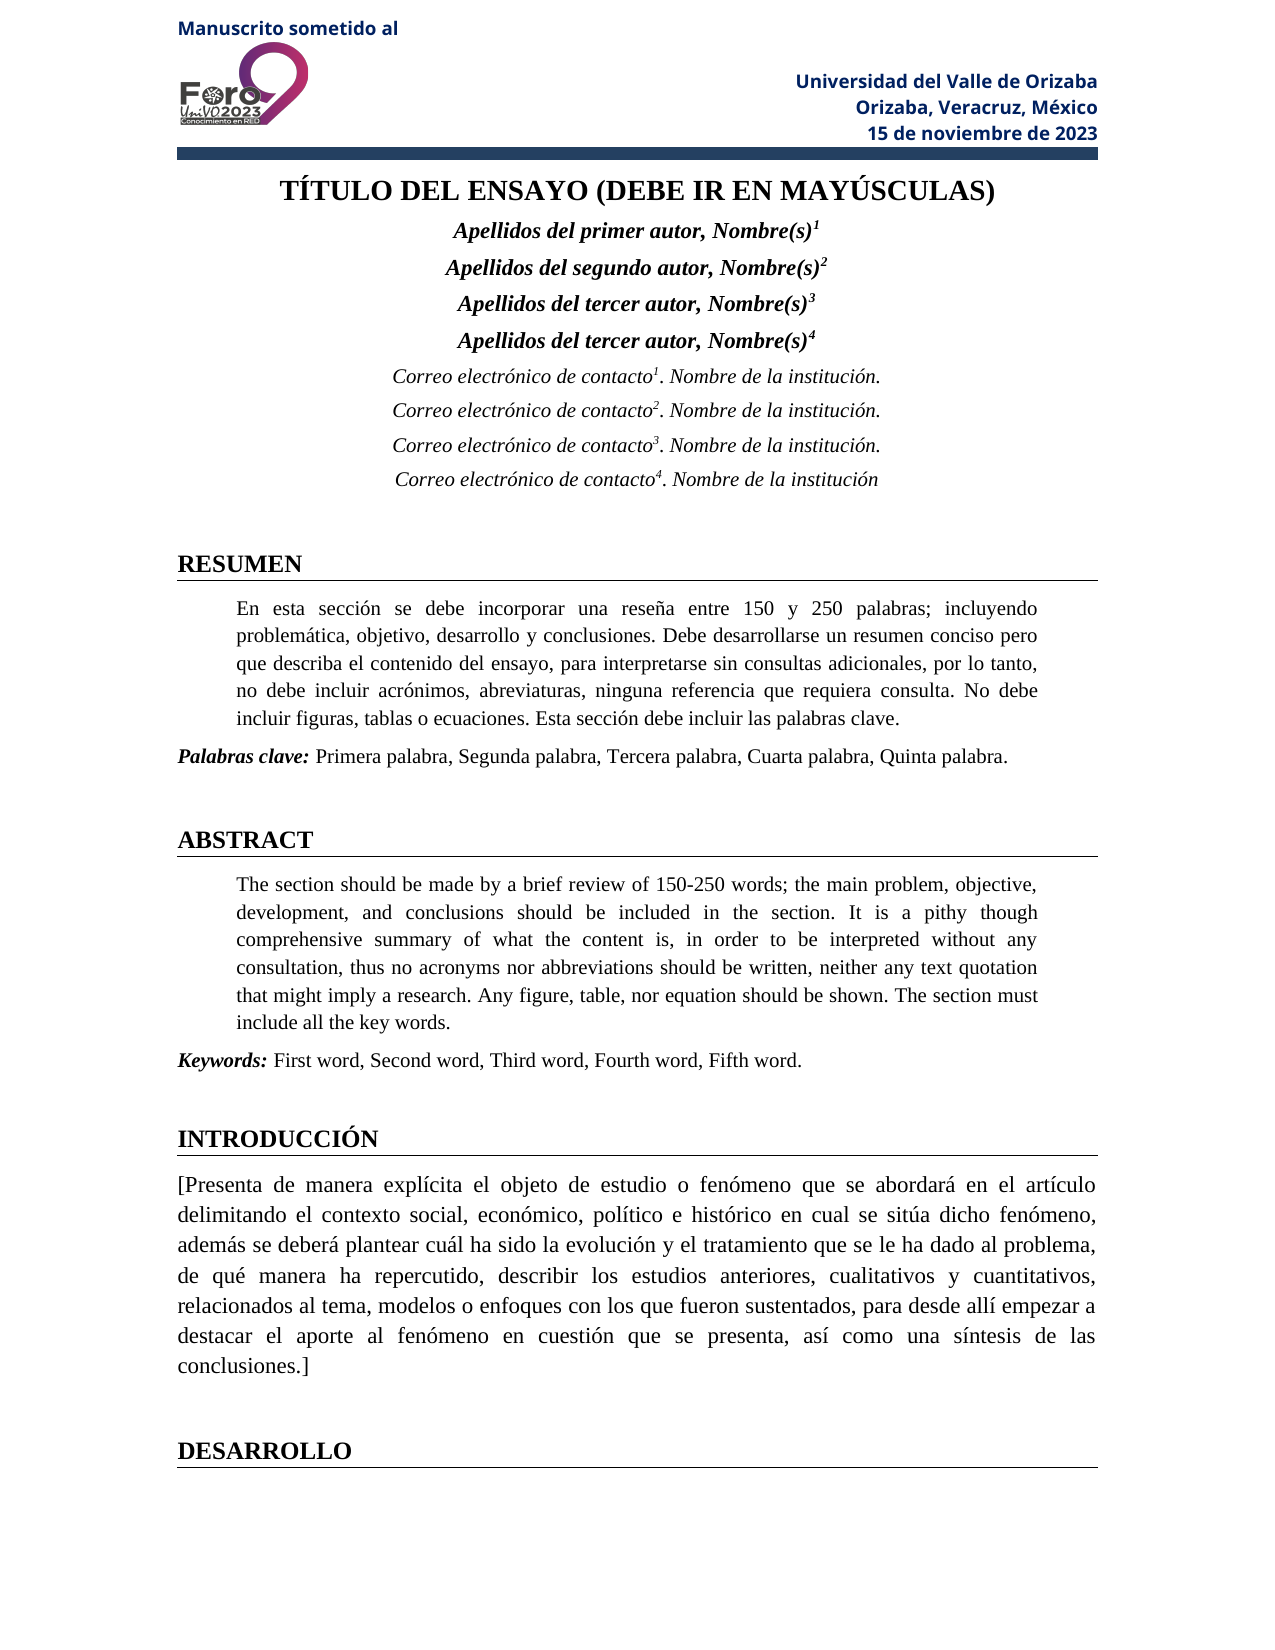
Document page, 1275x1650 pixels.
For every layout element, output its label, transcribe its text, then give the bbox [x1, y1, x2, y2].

text Correo electrónico de contacto1. Nombre de la institución. [177, 364, 1098, 388]
text DESARROLLO [177, 1436, 1098, 1467]
text ABSTRACT [177, 826, 1098, 856]
text Apellidos del tercer autor, Nombre(s)3 [177, 290, 1098, 317]
text Apellidos del primer autor, Nombre(s)1 [177, 217, 1098, 243]
text Correo electrónico de contacto4. Nombre de la institución [177, 467, 1098, 491]
text Correo electrónico de contacto3. Nombre de la institución. [177, 433, 1098, 457]
text Correo electrónico de contacto2. Nombre de la institución. [177, 398, 1098, 422]
text Apellidos del segundo autor, Nombre(s)2 [177, 254, 1098, 280]
text Palabras clave: Primera palabra, Segunda palabra, Tercera palabra, Cuarta palabra, Quinta palabra. [177, 744, 1098, 768]
text TÍTULO DEL ENSAYO (DEBE IR EN MAYÚSCULAS) [177, 173, 1098, 206]
text Apellidos del tercer autor, Nombre(s)4 [177, 327, 1098, 353]
picture [178, 41, 309, 126]
text [Presenta de manera explícita el objeto de estudio o fenómeno que se abordará en el artículo delimitando el contexto social, económico, político e histórico en cual se sitúa dicho fenómeno, además se deberá plantear cuál ha sido la evolución y el tratamiento que se le ha dado al problema, de qué manera ha repercutido, describir los estudios anteriores, cualitativos y cuantitativos, relacionados al tema, modelos o enfoques con los que fueron sustentados, para desde allí empezar a destacar el aporte al fenómeno en cuestión que se presenta, así como una síntesis de las conclusiones.] [177, 1171, 1098, 1379]
text RESUMEN [177, 549, 1098, 580]
text Keywords: First word, Second word, Third word, Fourth word, Fifth word. [177, 1048, 1098, 1072]
text En esta sección se debe incorporar una reseña entre 150 y 250 palabras; incluyendo problemática, objetivo, desarrollo y conclusiones. Debe desarrollarse un resumen conciso pero que describa el contenido del ensayo, para interpretarse sin consultas adicionales, por lo tanto, no debe incluir acrónimos, abreviaturas, ninguna referencia que requiera consulta. No debe incluir figuras, tablas o ecuaciones. Esta sección debe incluir las palabras clave. [236, 595, 1039, 730]
text INTRODUCCIÓN [177, 1124, 1098, 1155]
text The section should be made by a brief review of 150-250 words; the main problem, objective, development, and conclusions should be included in the section. It is a pithy though comprehensive summary of what the content is, in order to be interpreted without any consultation, thus no acronyms nor abbreviations should be written, neither any text quotation that might imply a research. Any figure, table, nor equation should be shown. The section must include all the key words. [236, 872, 1039, 1034]
